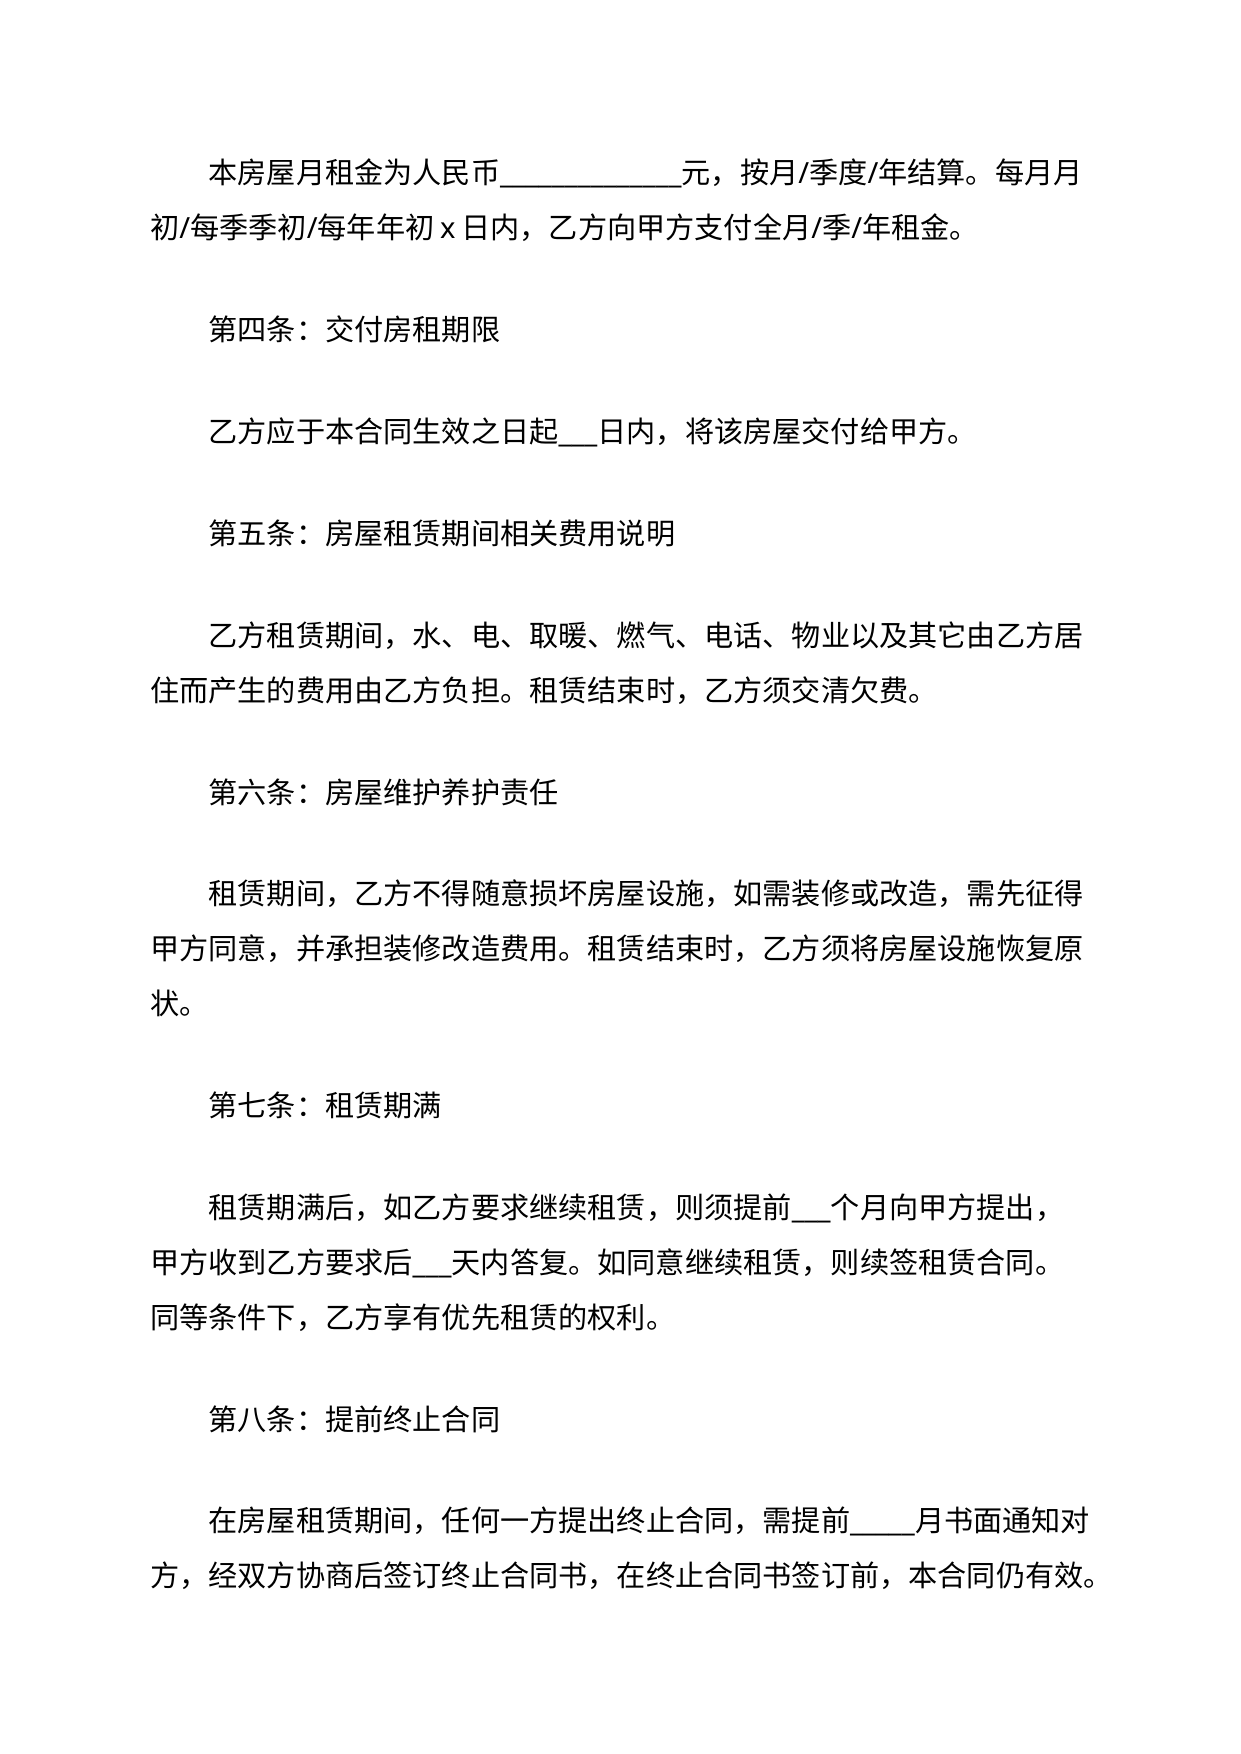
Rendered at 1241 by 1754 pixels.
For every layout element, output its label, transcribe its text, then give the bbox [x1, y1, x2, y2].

text 第五条：房屋租赁期间相关费用说明 [150, 511, 1090, 553]
text 租赁期间，乙方不得随意损坏房屋设施，如需装修或改造，需先征得甲方同意，并承担装修改造费用。租赁结束时，乙方须将房屋设施恢复原状。 [150, 871, 1090, 1023]
text 第六条：房屋维护养护责任 [150, 769, 1090, 811]
text 第八条：提前终止合同 [150, 1396, 1090, 1438]
text 第七条：租赁期满 [150, 1082, 1090, 1125]
text 租赁期满后，如乙方要求继续租赁，则须提前___个月向甲方提出，甲方收到乙方要求后___天内答复。如同意继续租赁，则续签租赁合同。同等条件下，乙方享有优先租赁的权利。 [150, 1184, 1090, 1337]
text 乙方租赁期间，水、电、取暖、燃气、电话、物业以及其它由乙方居住而产生的费用由乙方负担。租赁结束时，乙方须交清欠费。 [150, 612, 1090, 710]
text 本房屋月租金为人民币______________元，按月/季度/年结算。每月月初/每季季初/每年年初x日内，乙方向甲方支付全月/季/年租金。 [150, 150, 1090, 247]
text 乙方应于本合同生效之日起___日内，将该房屋交付给甲方。 [150, 409, 1090, 451]
text 在房屋租赁期间，任何一方提出终止合同，需提前_____月书面通知对方，经双方协商后签订终止合同书，在终止合同书签订前，本合同仍有效。 [150, 1498, 1090, 1595]
text 第四条：交付房租期限 [150, 307, 1090, 349]
